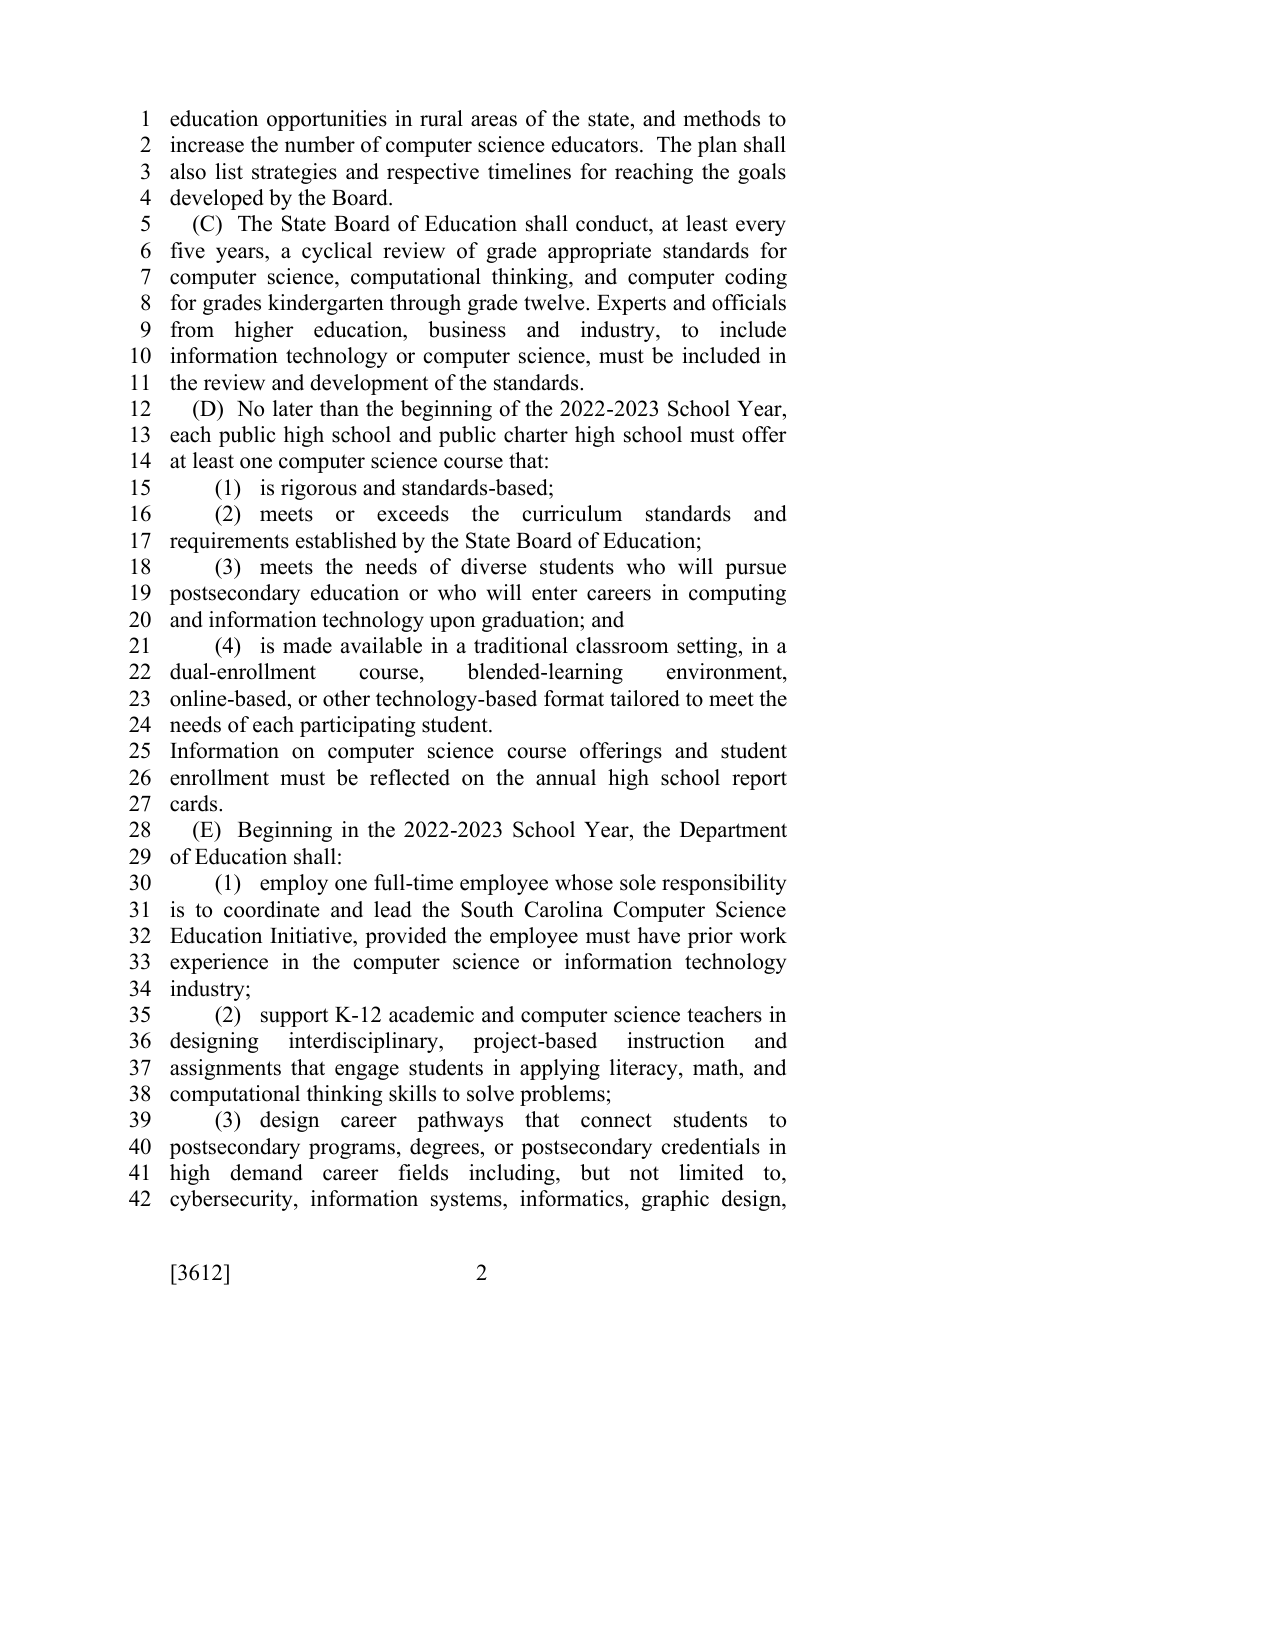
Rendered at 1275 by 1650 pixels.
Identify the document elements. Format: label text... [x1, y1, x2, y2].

text (3) meets the needs of diverse students who will pursue postsecondary education or who will enter careers in computing and information technology upon graduation; and [169, 553, 787, 632]
text (E) Beginning in the 2022-2023 School Year, the Department of Education shall: [169, 817, 787, 869]
text (D) No later than the beginning of the 2022-2023 School Year, each public high school and public charter high school must offer at least one computer science course that: [169, 395, 787, 474]
text (1) is rigorous and standards-based; [169, 474, 787, 500]
text (2) meets or exceeds the curriculum standards and requirements established by the State Board of Education; [169, 500, 787, 553]
text Information on computer science course offerings and student enrollment must be reflected on the annual high school report cards. [169, 737, 787, 817]
text (2) support K-12 academic and computer science teachers in designing interdisciplinary, project-based instruction and assignments that engage students in applying literacy, math, and computational thinking skills to solve problems; [169, 1001, 787, 1106]
text (C) The State Board of Education shall conduct, at least every five years, a cyclical review of grade appropriate standards for computer science, computational thinking, and computer coding for grades kindergarten through grade twelve. Experts and officials from higher education, business and industry, to include information technology or computer science, must be included in the review and development of the standards. [169, 210, 787, 395]
text (4) is made available in a traditional classroom setting, in a dual-enrollment course, blended-learning environment, online-based, or other technology-based format tailored to meet the needs of each participating student. [169, 632, 787, 737]
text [169, 1106, 787, 1212]
text (1) employ one full-time employee whose sole responsibility is to coordinate and lead the South Carolina Computer Science Education Initiative, provided the employee must have prior work experience in the computer science or information technology industry; [169, 869, 787, 1001]
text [169, 105, 787, 210]
